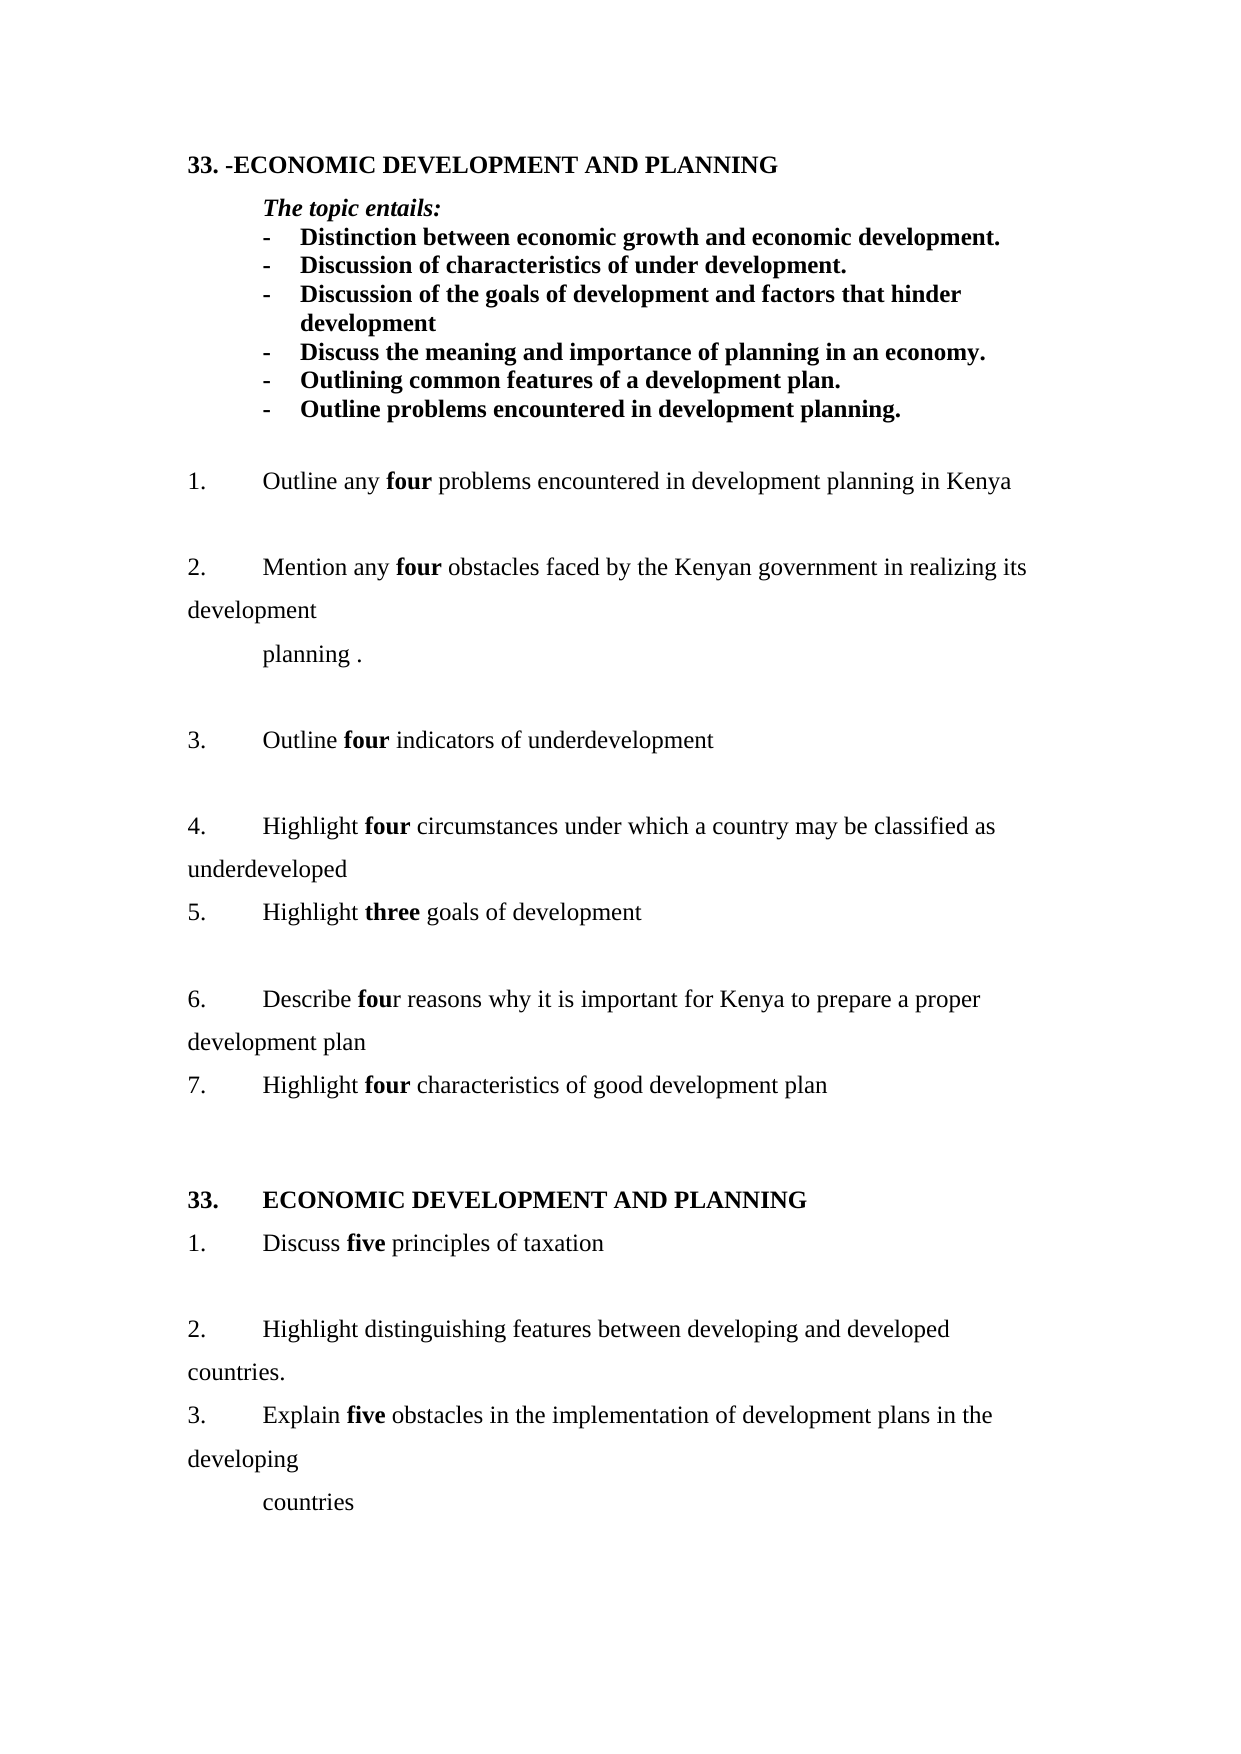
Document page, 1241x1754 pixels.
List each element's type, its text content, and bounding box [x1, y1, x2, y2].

text 1. Outline any four problems encountered in development planning in Kenya [187, 466, 1053, 538]
text 3. Explain five obstacles in the implementation of development plans in the developing [187, 1401, 1053, 1472]
text 3. Outline four indicators of underdevelopment [187, 725, 1053, 797]
list Discussion of the goals of development and factors that hinder development [262, 279, 1053, 337]
text 2. Highlight distinguishing features between developing and developed countries. [187, 1314, 1053, 1386]
list Outline problems encountered in development planning. [262, 394, 1053, 423]
text 2. Mention any four obstacles faced by the Kenyan government in realizing its development [187, 552, 1053, 624]
list Discuss the meaning and importance of planning in an economy. [262, 337, 1053, 366]
list Discussion of characteristics of under development. [262, 251, 1053, 279]
text 33. ECONOMIC DEVELOPMENT AND PLANNING [187, 1185, 1053, 1214]
text 5. Highlight three goals of development [187, 897, 1053, 969]
text planning . [187, 639, 1053, 711]
list Outlining common features of a development plan. [262, 366, 1053, 394]
text countries [187, 1487, 1053, 1559]
text 7. Highlight four characteristics of good development plan [187, 1070, 1053, 1142]
text 33. -ECONOMIC DEVELOPMENT AND PLANNING [187, 150, 1053, 179]
text 1. Discuss five principles of taxation [187, 1228, 1053, 1300]
list Distinction between economic growth and economic development. [262, 222, 1053, 251]
text The topic entails: [187, 193, 1053, 222]
text 4. Highlight four circumstances under which a country may be classified as underdeveloped [187, 811, 1053, 883]
text 6. Describe four reasons why it is important for Kenya to prepare a proper development plan [187, 984, 1053, 1056]
